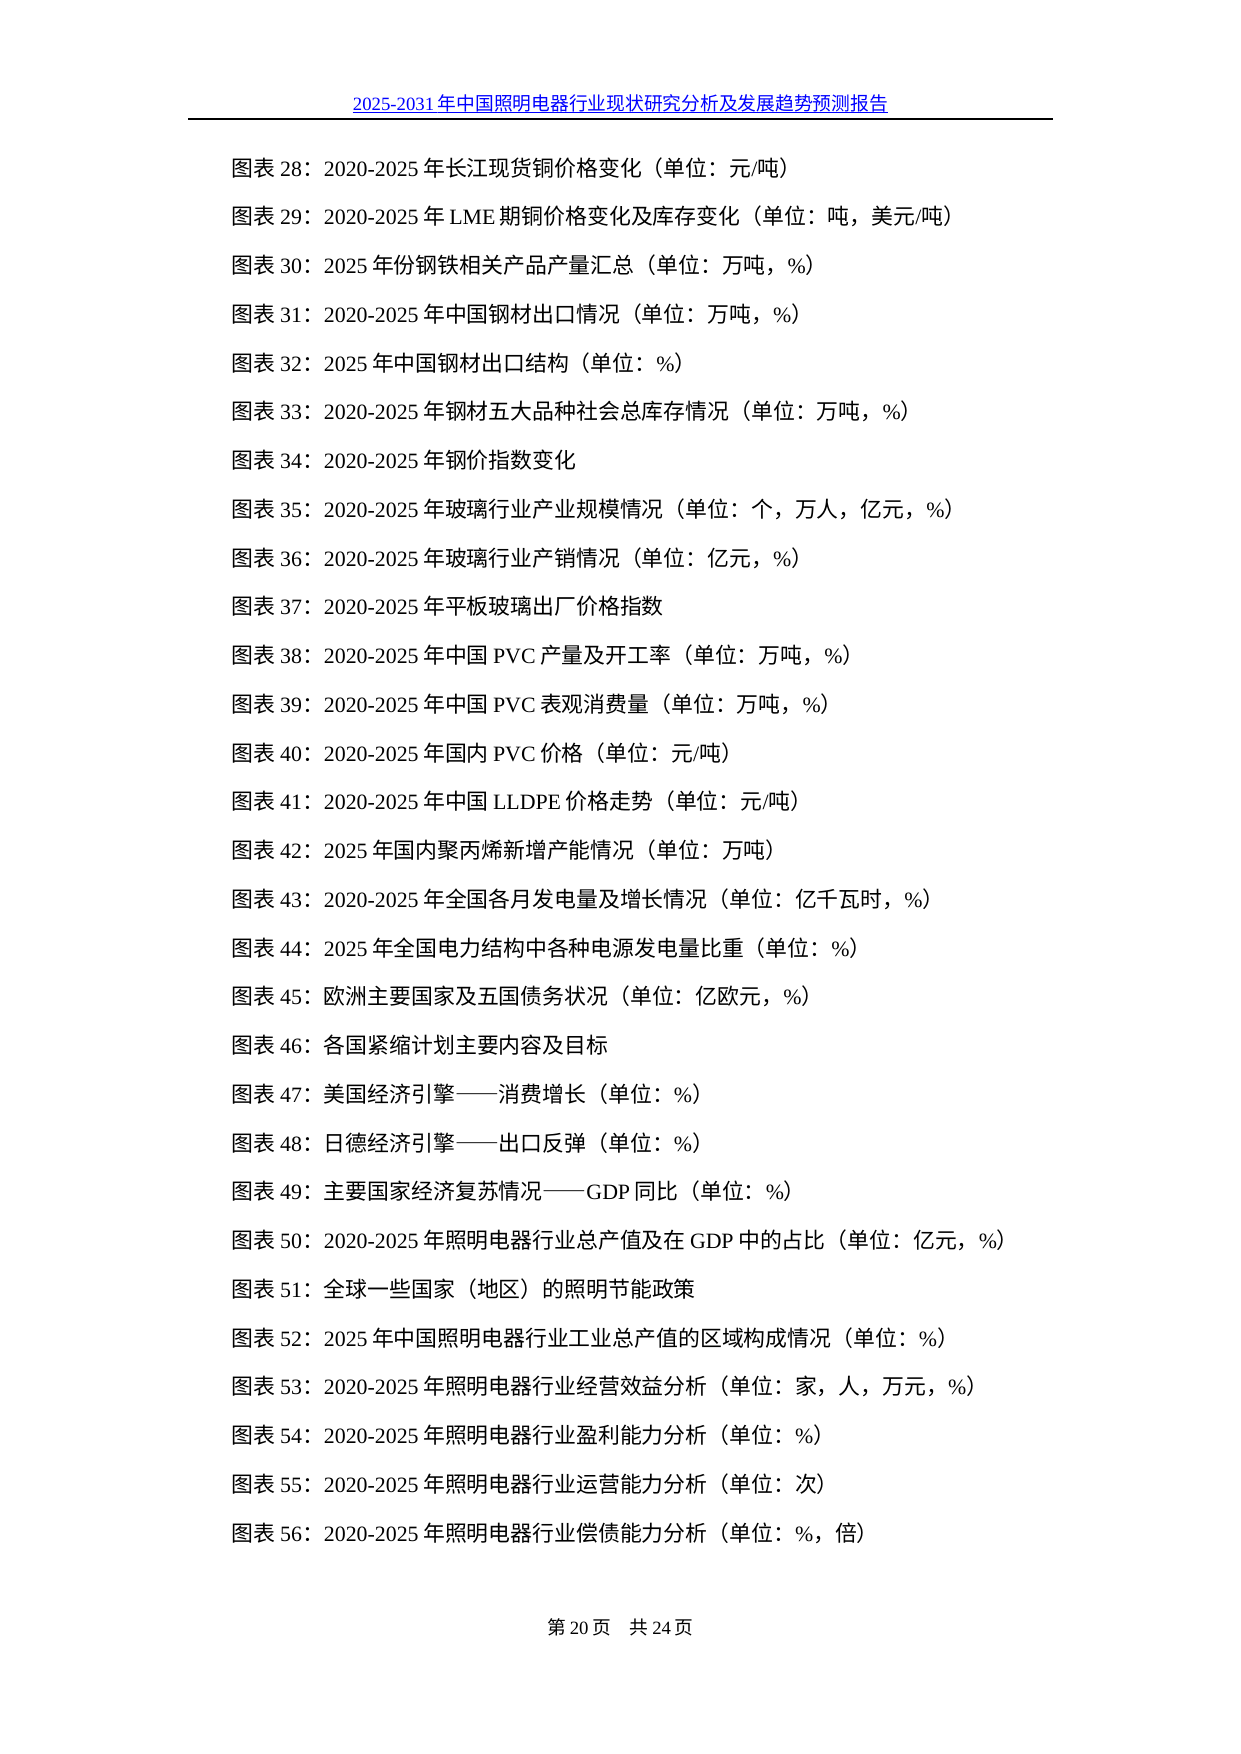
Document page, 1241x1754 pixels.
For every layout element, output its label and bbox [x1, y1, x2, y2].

text [187, 150, 1053, 1548]
